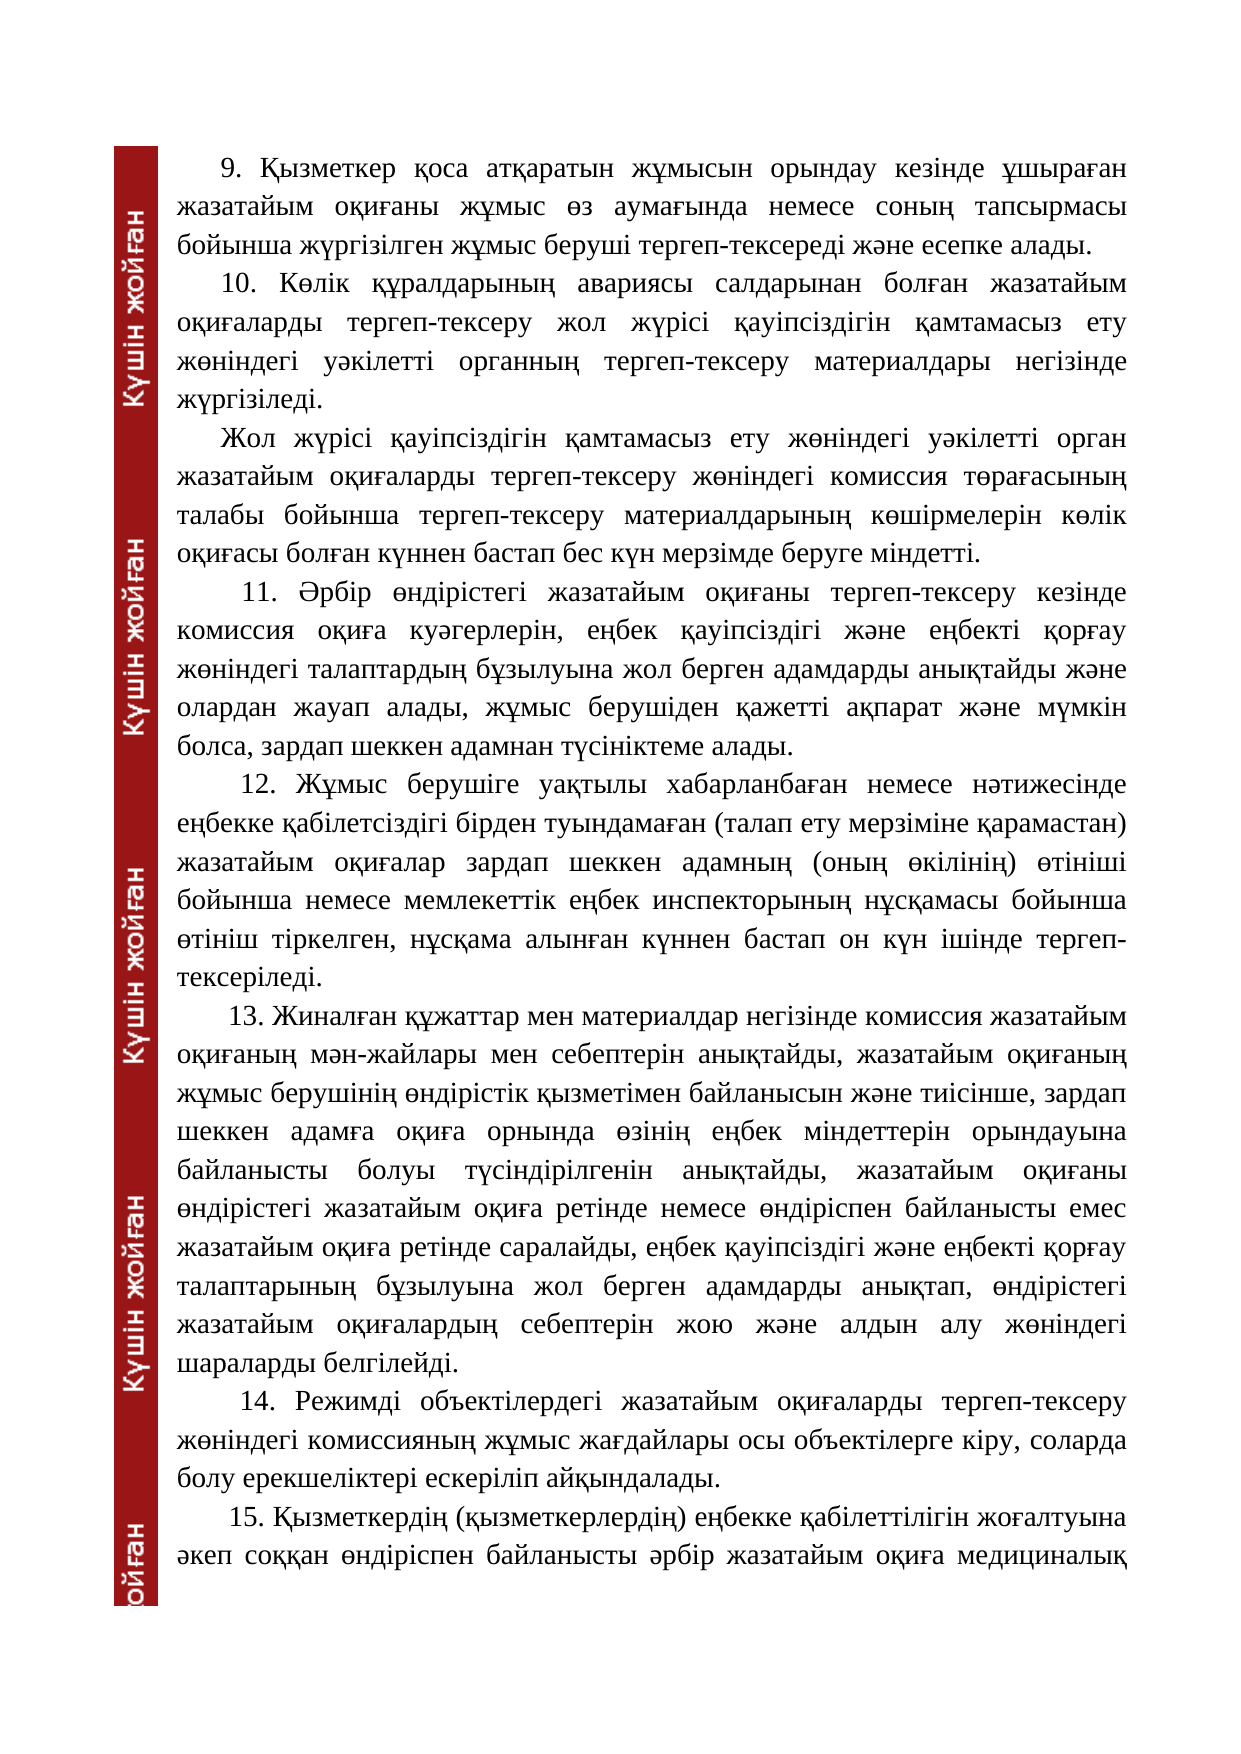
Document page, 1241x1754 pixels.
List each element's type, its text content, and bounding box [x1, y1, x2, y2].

picture [114, 146, 158, 150]
picture [114, 261, 158, 266]
text 14. Режимді объектілердегі жазатайым оқиғаларды тергеп-тексеру жөніндегі комиссияның жұмыс жағдайлары осы объектілерге кіру, соларда болу ерекшеліктері ескеріліп айқындалады. [112, 1383, 1128, 1494]
picture [114, 415, 158, 420]
picture [114, 1494, 158, 1499]
text 9. Қызметкер қоса атқаратын жұмысын орындау кезінде ұшыраған жазатайым оқиғаны жұмыс өз аумағында немесе соның тапсырмасы бойынша жүргізілген жұмыс беруші тергеп-тексереді және есепке алады. [112, 150, 1128, 261]
picture [114, 762, 158, 767]
text 13. Жиналған құжаттар мен материалдар негізінде комиссия жазатайым оқиғаның мән-жайлары мен себептерін анықтайды, жазатайым оқиғаның жұмыс берушінің өндірістік қызметімен байланысын және тиісінше, зардап шеккен адамға оқиға орнында өзінің еңбек міндеттерін орындауына байланысты болуы түсіндірілгенін анықтайды, жазатайым оқиғаны өндірістегі жазатайым оқиға ретінде немесе өндіріспен байланысты емес жазатайым оқиға ретінде саралайды, еңбек қауіпсіздігі және еңбекті қорғау талаптарының бұзылуына жол берген адамдарды анықтап, өндірістегі жазатайым оқиғалардың себептерін жою және алдын алу жөніндегі шараларды белгілейді. [112, 998, 1128, 1378]
picture [114, 569, 158, 574]
text Жол жүрісі қауіпсіздігін қамтамасыз ету жөніндегі уәкілетті орган жазатайым оқиғаларды тергеп-тексеру жөніндегі комиссия төрағасының талабы бойынша тергеп-тексеру материалдарының көшірмелерін көлік оқиғасы болған күннен бастап бес күн мерзімде беруге міндетті. [112, 420, 1128, 569]
text 11. Әрбір өндірістегі жазатайым оқиғаны тергеп-тексеру кезінде комиссия оқиға куәгерлерін, еңбек қауіпсіздігі және еңбекті қорғау жөніндегі талаптардың бұзылуына жол берген адамдарды анықтайды және олардан жауап алады, жұмыс берушіден қажетті ақпарат және мүмкін болса, зардап шеккен адамнан түсініктеме алады. [112, 574, 1128, 762]
picture [114, 1378, 158, 1383]
picture [114, 1571, 158, 1606]
text 10. Көлік құралдарының авариясы салдарынан болған жазатайым оқиғаларды тергеп-тексеру жол жүрісі қауіпсіздігін қамтамасыз ету жөніндегі уәкілетті органның тергеп-тексеру материалдары негізінде жүргізіледі. [112, 266, 1128, 415]
picture [114, 993, 158, 998]
text 12. Жұмыс берушіге уақтылы хабарланбаған немесе нәтижесінде еңбекке қабілетсіздігі бірден туындамаған (талап ету мерзіміне қарамастан) жазатайым оқиғалар зардап шеккен адамның (оның өкілінің) өтініші бойынша немесе мемлекеттік еңбек инспекторының нұсқамасы бойынша өтініш тіркелген, нұсқама алынған күннен бастап он күн ішінде тергеп-тексеріледі. [112, 767, 1128, 993]
